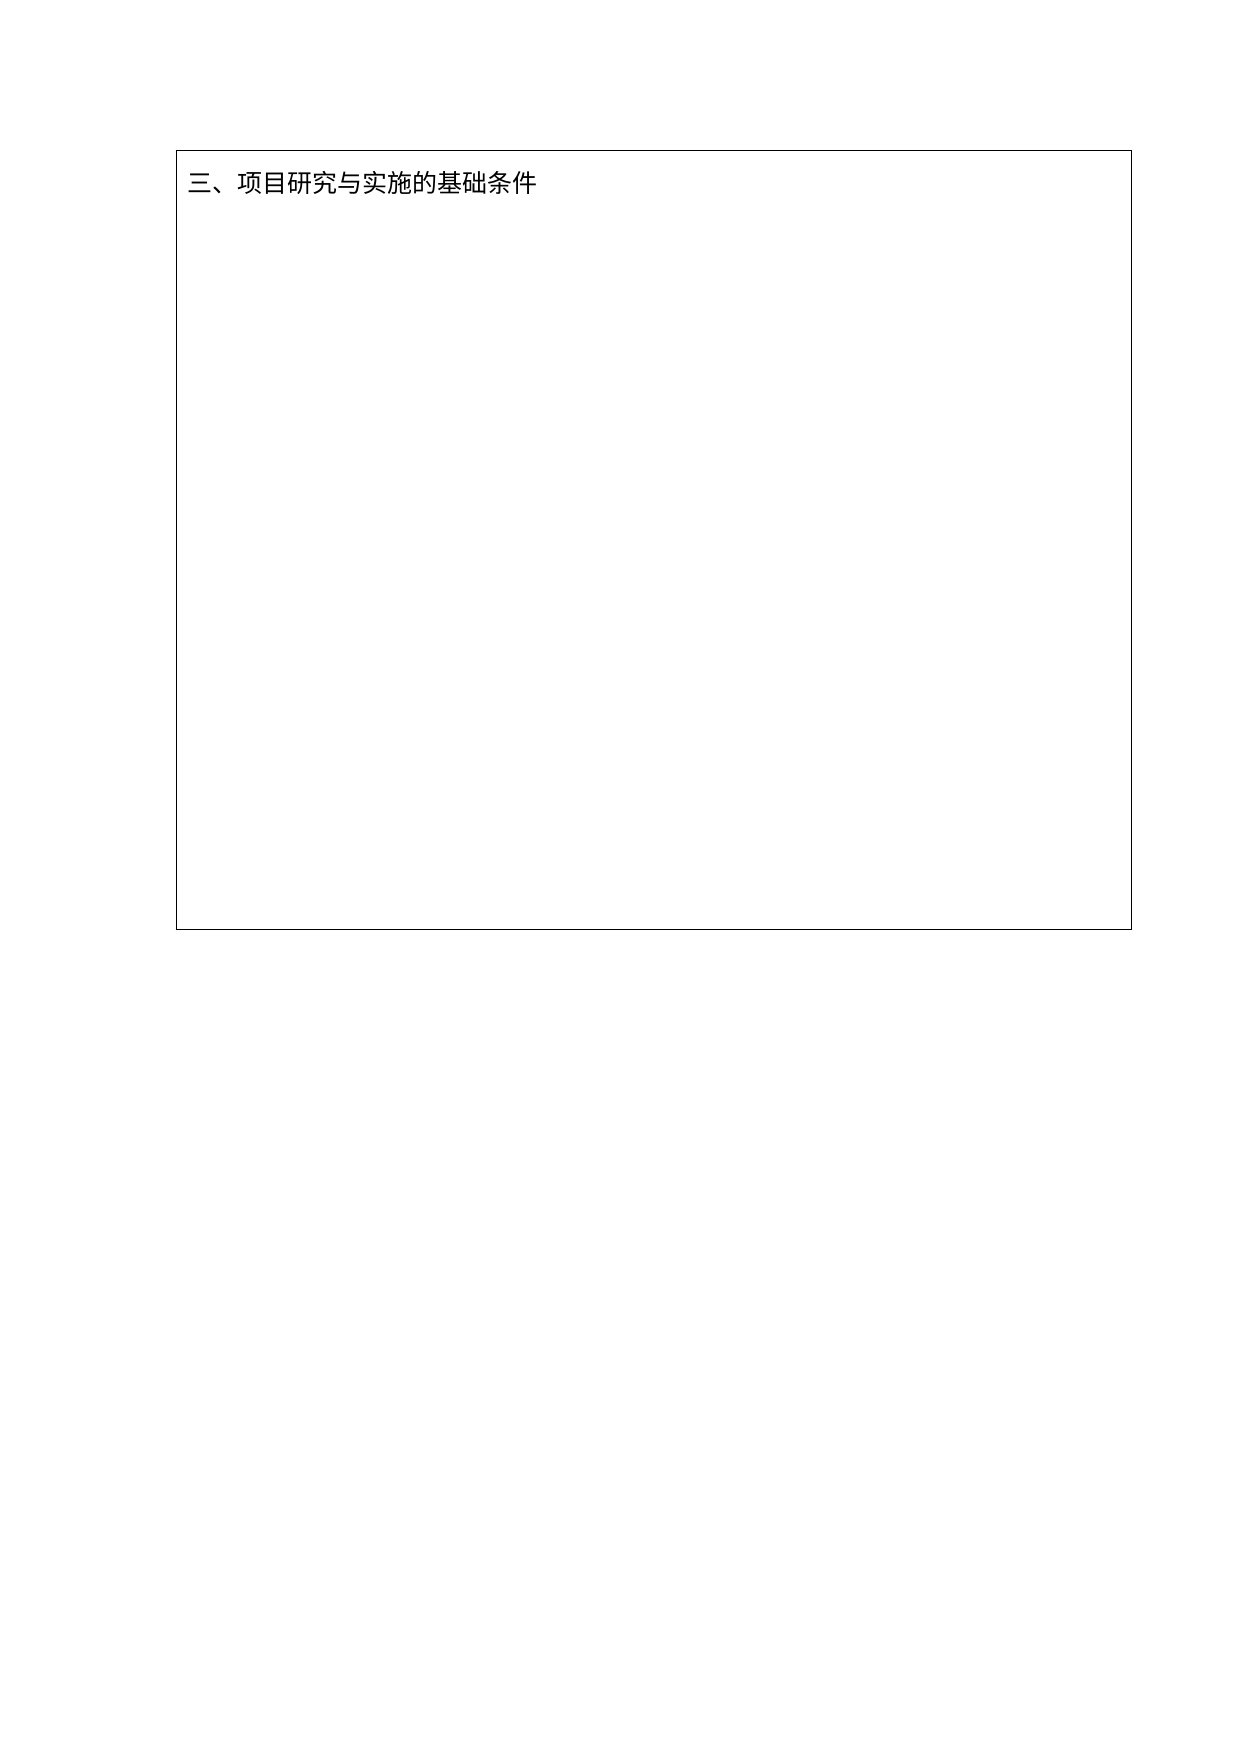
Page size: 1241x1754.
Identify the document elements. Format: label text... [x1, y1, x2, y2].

table_cell 三、项目研究与实施的基础条件 [177, 151, 1131, 929]
